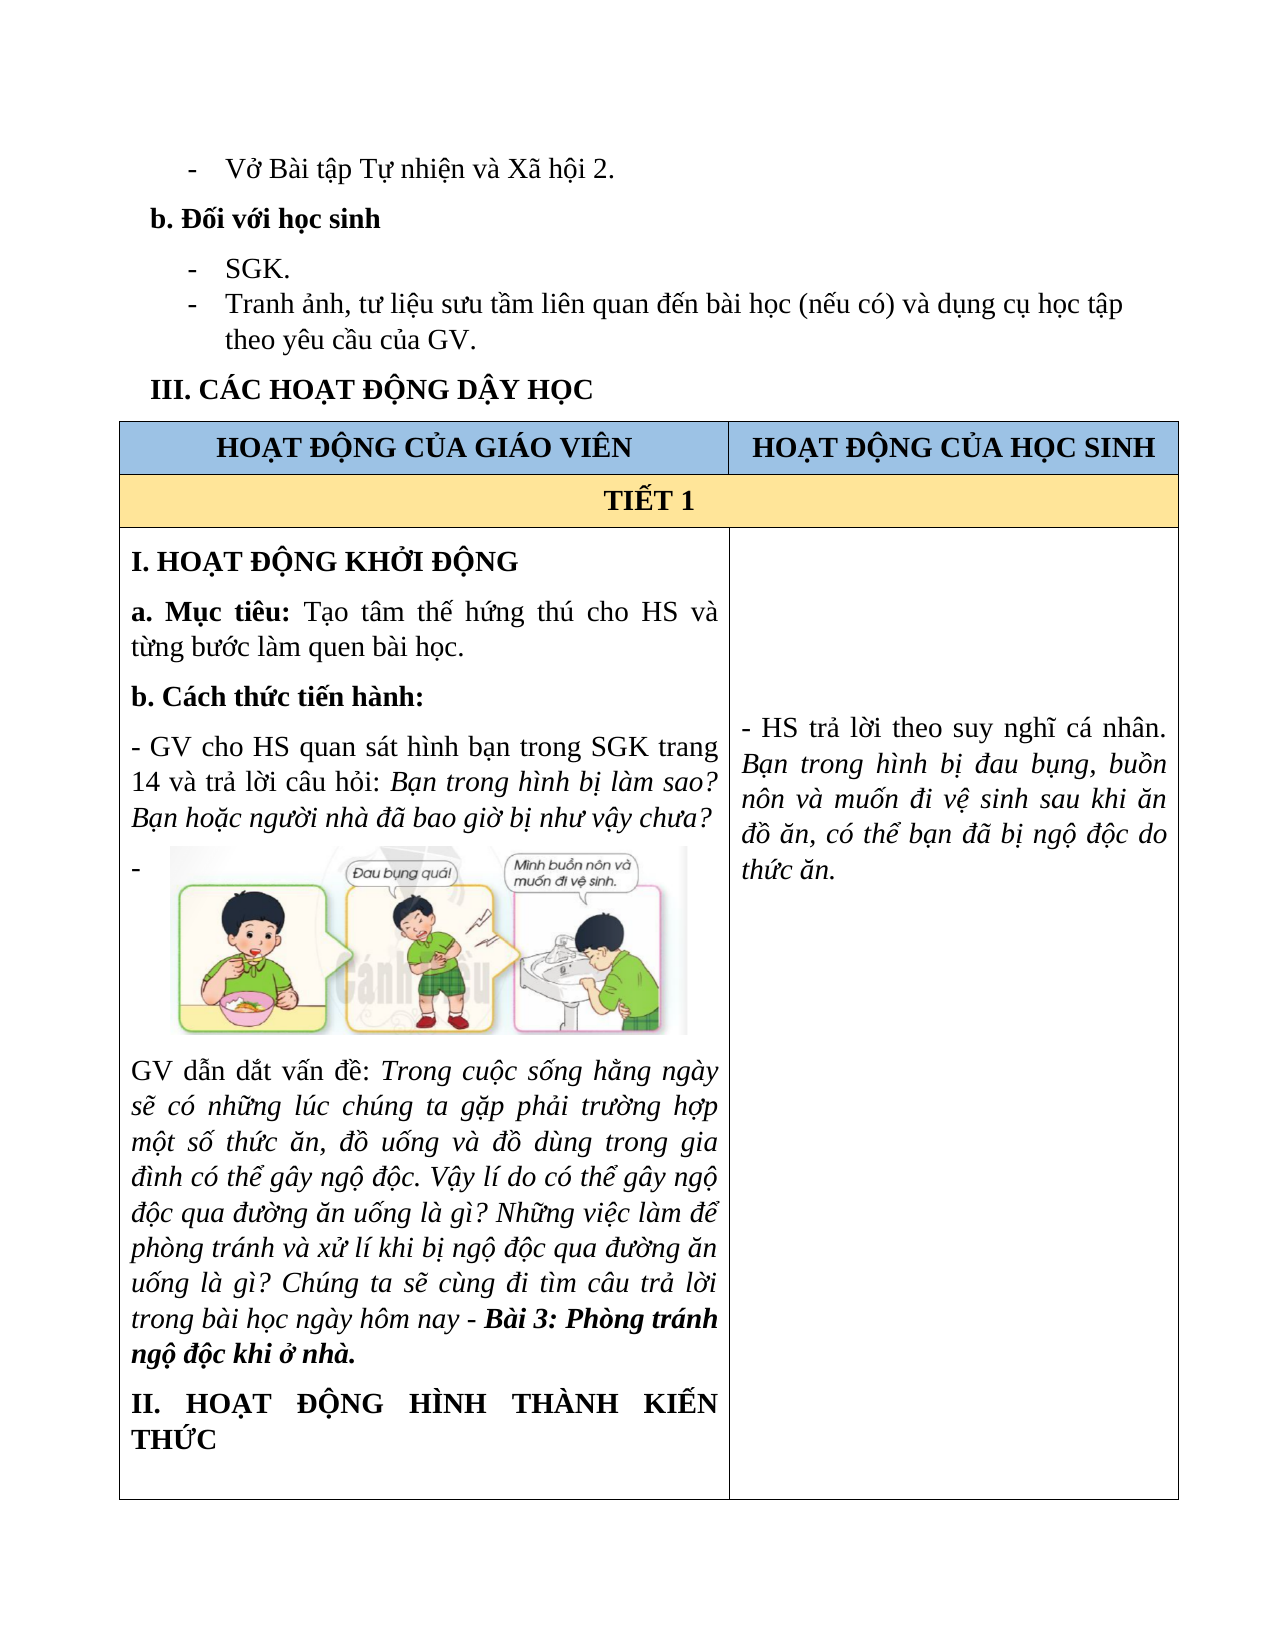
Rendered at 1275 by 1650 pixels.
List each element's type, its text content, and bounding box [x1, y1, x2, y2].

text b. Đối với học sinh [150, 200, 1125, 235]
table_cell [730, 528, 1178, 1499]
list Tranh ảnh, tư liệu sưu tầm liên quan đến bài học (nếu có) và dụng cụ học tập theo yêu cầu của GV. [187, 285, 1125, 356]
picture [168, 846, 687, 1034]
list Vở Bài tập Tự nhiện và Xã hội 2. [187, 150, 1125, 185]
list SGK. [187, 250, 1125, 285]
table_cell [120, 528, 729, 1499]
text III. CÁC HOẠT ĐỘNG DẬY HỌC [150, 371, 1125, 406]
table_header HOẠT ĐỘNG CỦA GIÁO VIÊN [120, 422, 728, 474]
table_cell TIẾT 1 [120, 475, 1178, 527]
table_header HOẠT ĐỘNG CỦA HỌC SINH [729, 422, 1178, 474]
